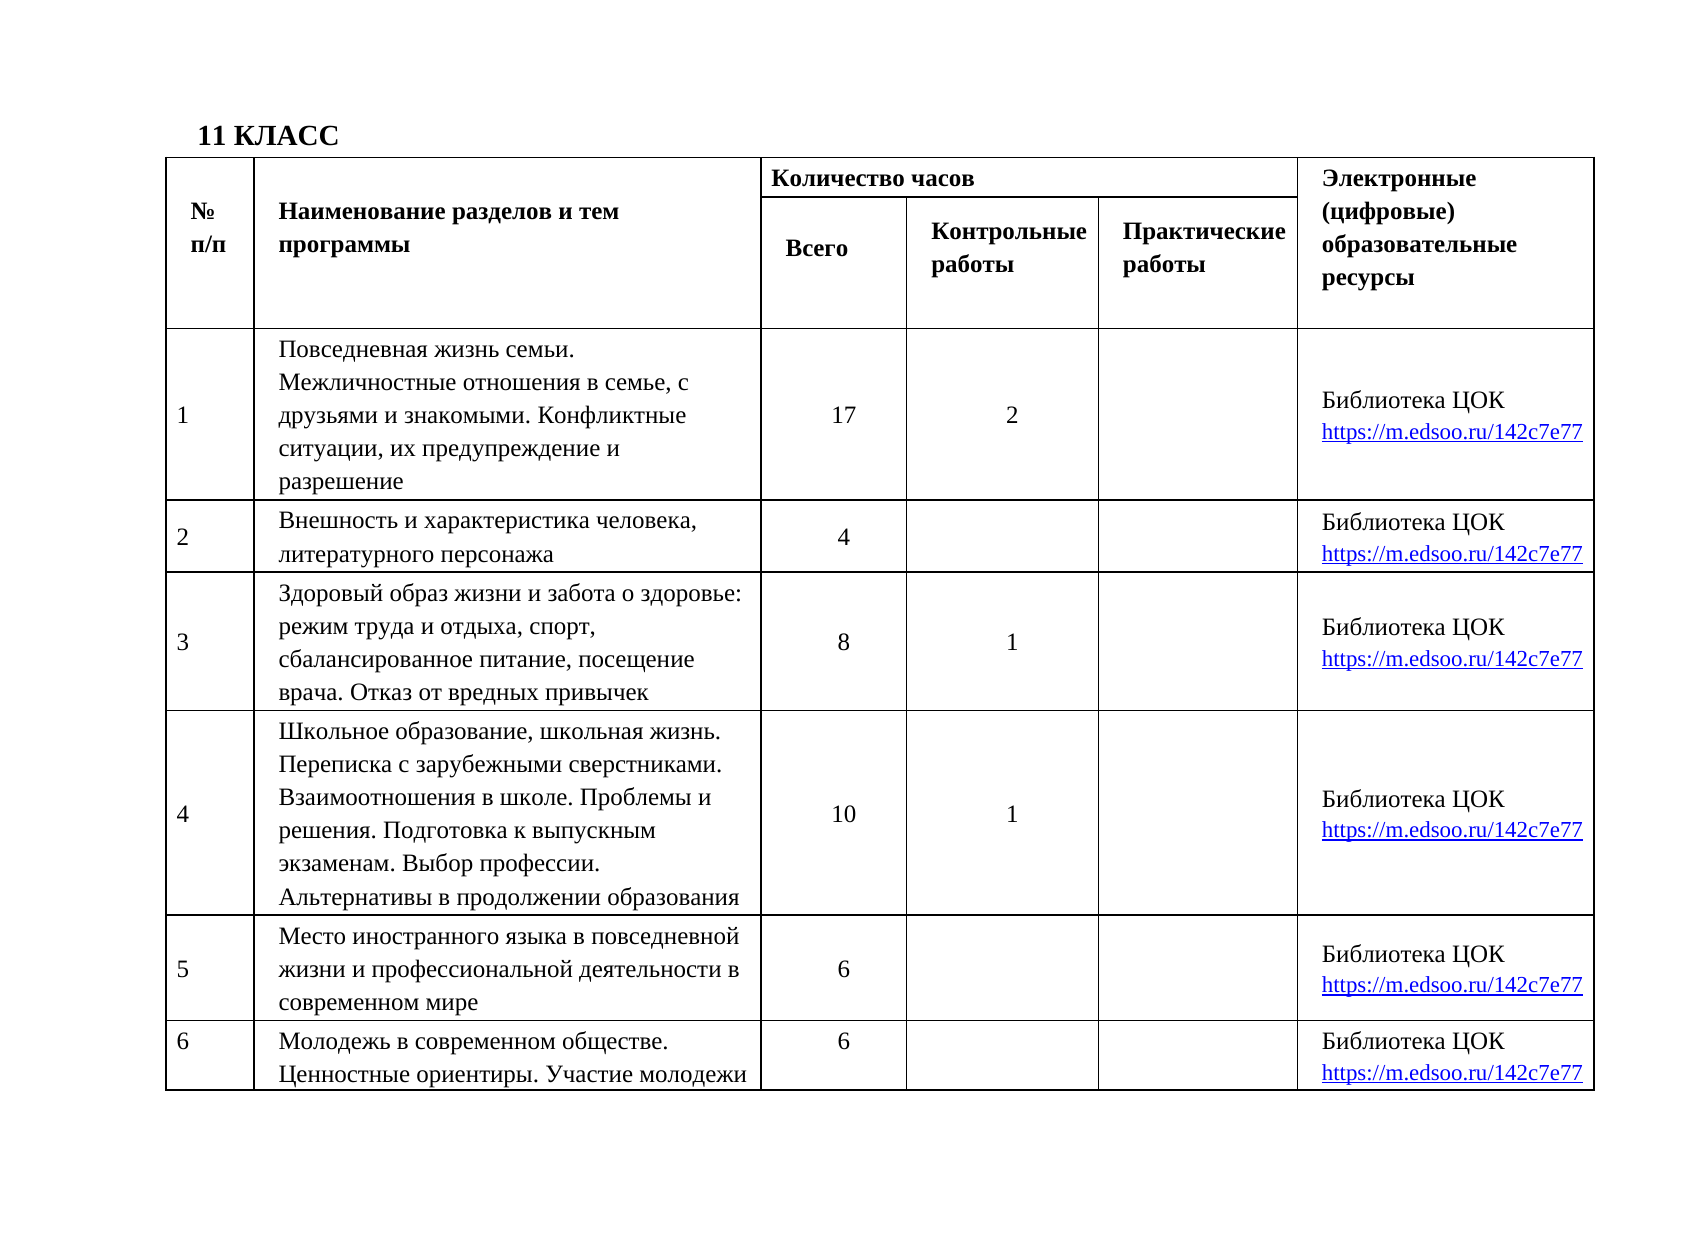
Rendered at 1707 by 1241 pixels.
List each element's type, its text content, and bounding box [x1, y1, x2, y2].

table_cell [1099, 573, 1297, 710]
table_cell Здоровый образ жизни и забота о здоровье: режим труда и отдыха, спорт, сбалансированное питание, посещение врача. Отказ от вредных привычек [255, 573, 760, 710]
table_cell [1099, 1021, 1297, 1089]
table_cell [907, 1021, 1098, 1089]
table_cell Библиотека ЦОК https://m.edsoo.ru/142c7e77 [1298, 573, 1593, 710]
table_cell 3 [167, 573, 253, 710]
table_cell 1 [167, 329, 253, 499]
table_cell 8 [762, 573, 906, 710]
table_header Количество часов [762, 158, 1297, 196]
table_cell Библиотека ЦОК https://m.edsoo.ru/142c7e77 [1298, 329, 1593, 499]
table_header № п/п [167, 158, 253, 327]
table_cell Библиотека ЦОК https://m.edsoo.ru/142c7e77 [1298, 711, 1593, 914]
table_cell 10 [762, 711, 906, 914]
table_cell [907, 916, 1098, 1019]
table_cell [1298, 1021, 1593, 1089]
table_cell Внешность и характеристика человека, литературного персонажа [255, 501, 760, 571]
table_cell 4 [167, 711, 253, 914]
table_cell [1099, 916, 1297, 1019]
table_cell Практические работы [1099, 198, 1297, 327]
table_cell [1099, 711, 1297, 914]
table_cell 6 [167, 1021, 253, 1089]
table_cell 6 [762, 1021, 906, 1089]
table_cell [1099, 501, 1297, 571]
table_cell Место иностранного языка в повседневной жизни и профессиональной деятельности в современном мире [255, 916, 760, 1019]
table_cell 1 [907, 573, 1098, 710]
table_cell Библиотека ЦОК https://m.edsoo.ru/142c7e77 [1298, 501, 1593, 571]
table_cell 1 [907, 711, 1098, 914]
table_cell 2 [907, 329, 1098, 499]
table_header Электронные (цифровые) образовательные ресурсы [1298, 158, 1593, 327]
table_cell Школьное образование, школьная жизнь. Переписка с зарубежными сверстниками. Взаимоотношения в школе. Проблемы и решения. Подготовка к выпускным экзаменам. Выбор профессии. Альтернативы в продолжении образования [255, 711, 760, 914]
table_cell [1099, 329, 1297, 499]
table_cell 4 [762, 501, 906, 571]
table_cell 17 [762, 329, 906, 499]
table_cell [255, 1021, 760, 1089]
table_cell Повседневная жизнь семьи. Межличностные отношения в семье, с друзьями и знакомыми. Конфликтные ситуации, их предупреждение и разрешение [255, 329, 760, 499]
text 11 КЛАСС [190, 118, 1618, 152]
table_cell Библиотека ЦОК https://m.edsoo.ru/142c7e77 [1298, 916, 1593, 1019]
table_cell 6 [762, 916, 906, 1019]
table_cell 2 [167, 501, 253, 571]
table_cell 5 [167, 916, 253, 1019]
table_cell Всего [762, 198, 906, 327]
table_cell [907, 501, 1098, 571]
table_cell Контрольные работы [907, 198, 1098, 327]
table_header Наименование разделов и тем программы [255, 158, 760, 327]
